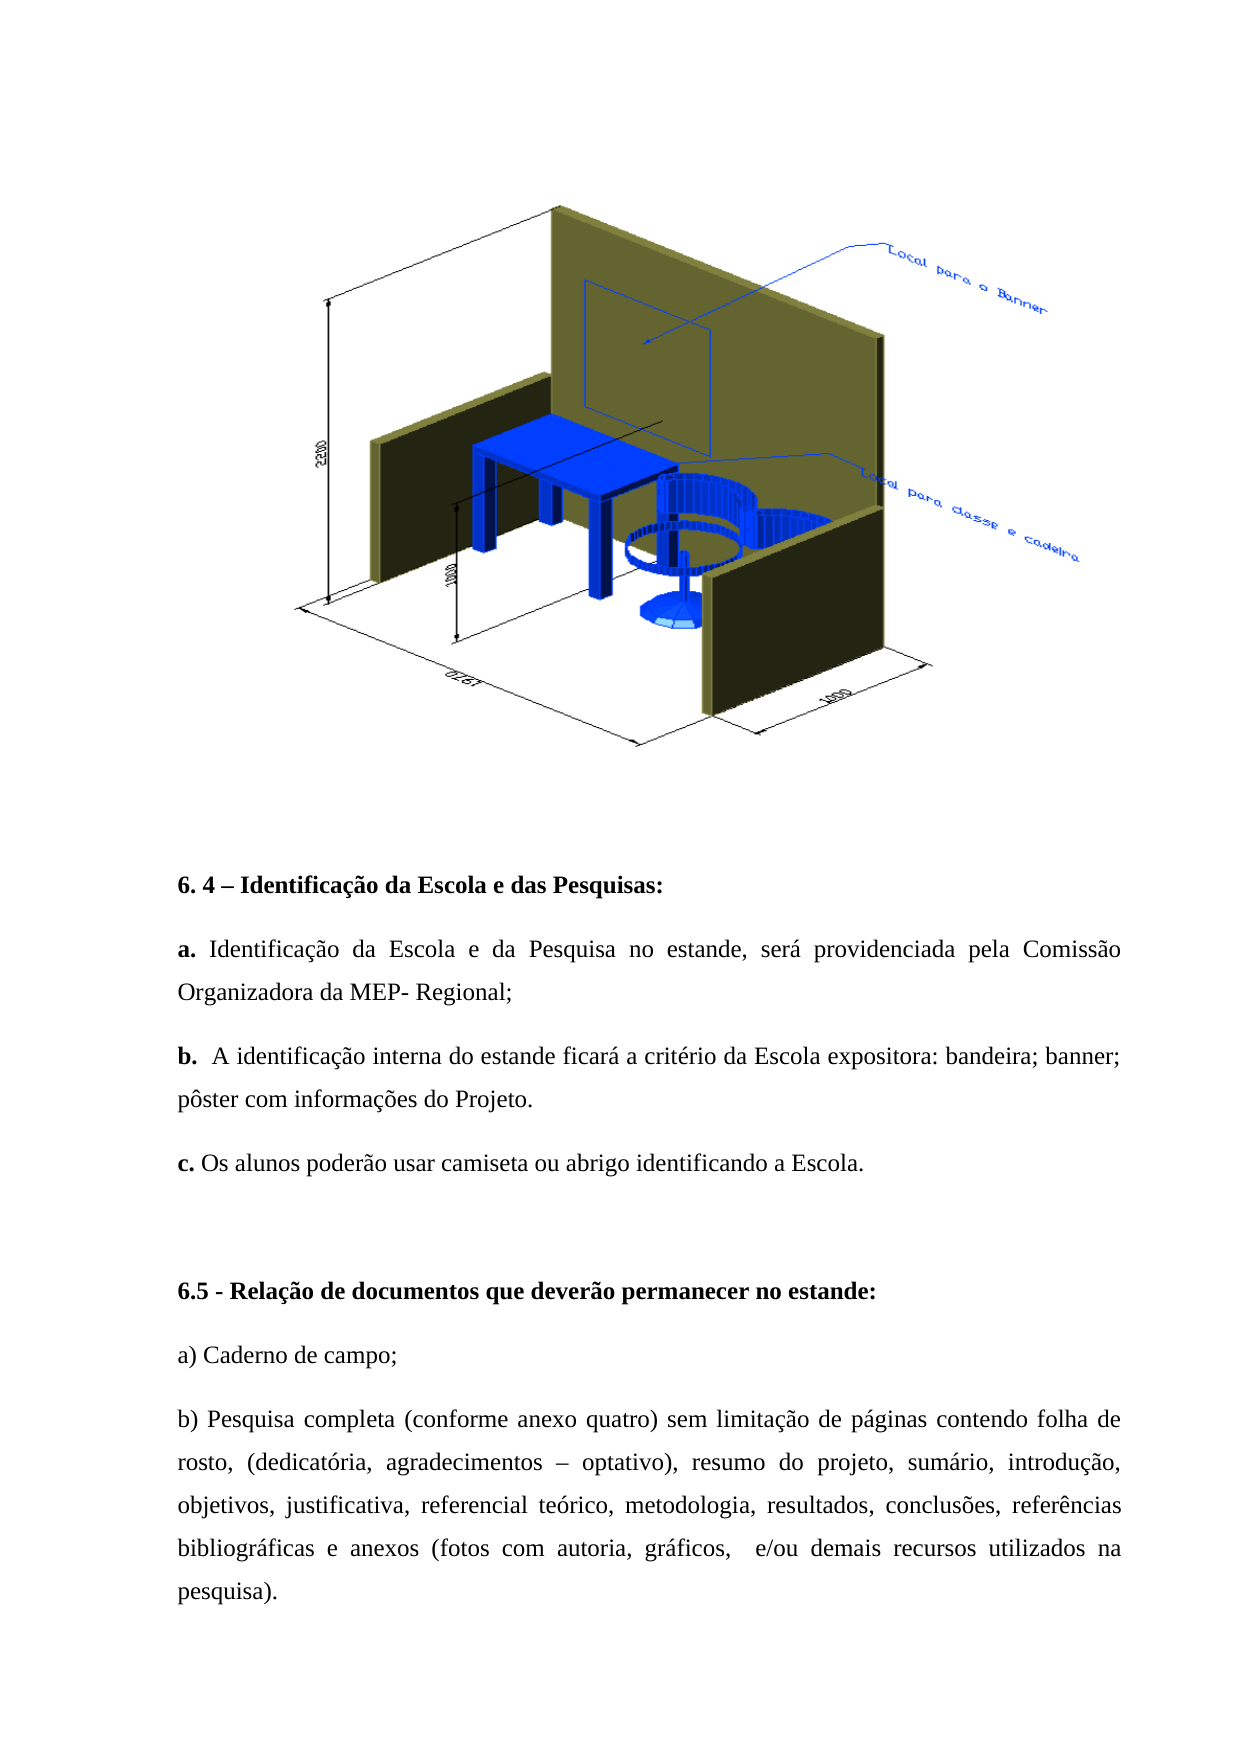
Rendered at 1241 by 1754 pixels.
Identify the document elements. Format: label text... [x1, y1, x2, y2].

text 6.5 - Relação de documentos que deverão permanecer no estande: [177, 1276, 1122, 1304]
text 6. 4 – Identificação da Escola e das Pesquisas: [177, 870, 1122, 898]
text c. Os alunos poderão usar camiseta ou abrigo identificando a Escola. [177, 1148, 1122, 1177]
picture [177, 177, 1093, 771]
text b) Pesquisa completa (conforme anexo quatro) sem limitação de páginas contendo folha de rosto, (dedicatória, agradecimentos – optativo), resumo do projeto, sumário, introdução, objetivos, justificativa, referencial teórico, metodologia, resultados, conclusões, referências bibliográficas e anexos (fotos com autoria, gráficos, e/ou demais recursos utilizados na pesquisa). [177, 1404, 1122, 1605]
text a) Caderno de campo; [177, 1340, 1122, 1368]
text b. A identificação interna do estande ficará a critério da Escola expositora: bandeira; banner; pôster com informações do Projeto. [177, 1041, 1122, 1113]
text a. Identificação da Escola e da Pesquisa no estande, será providenciada pela Comissão Organizadora da MEP- Regional; [177, 934, 1122, 1006]
